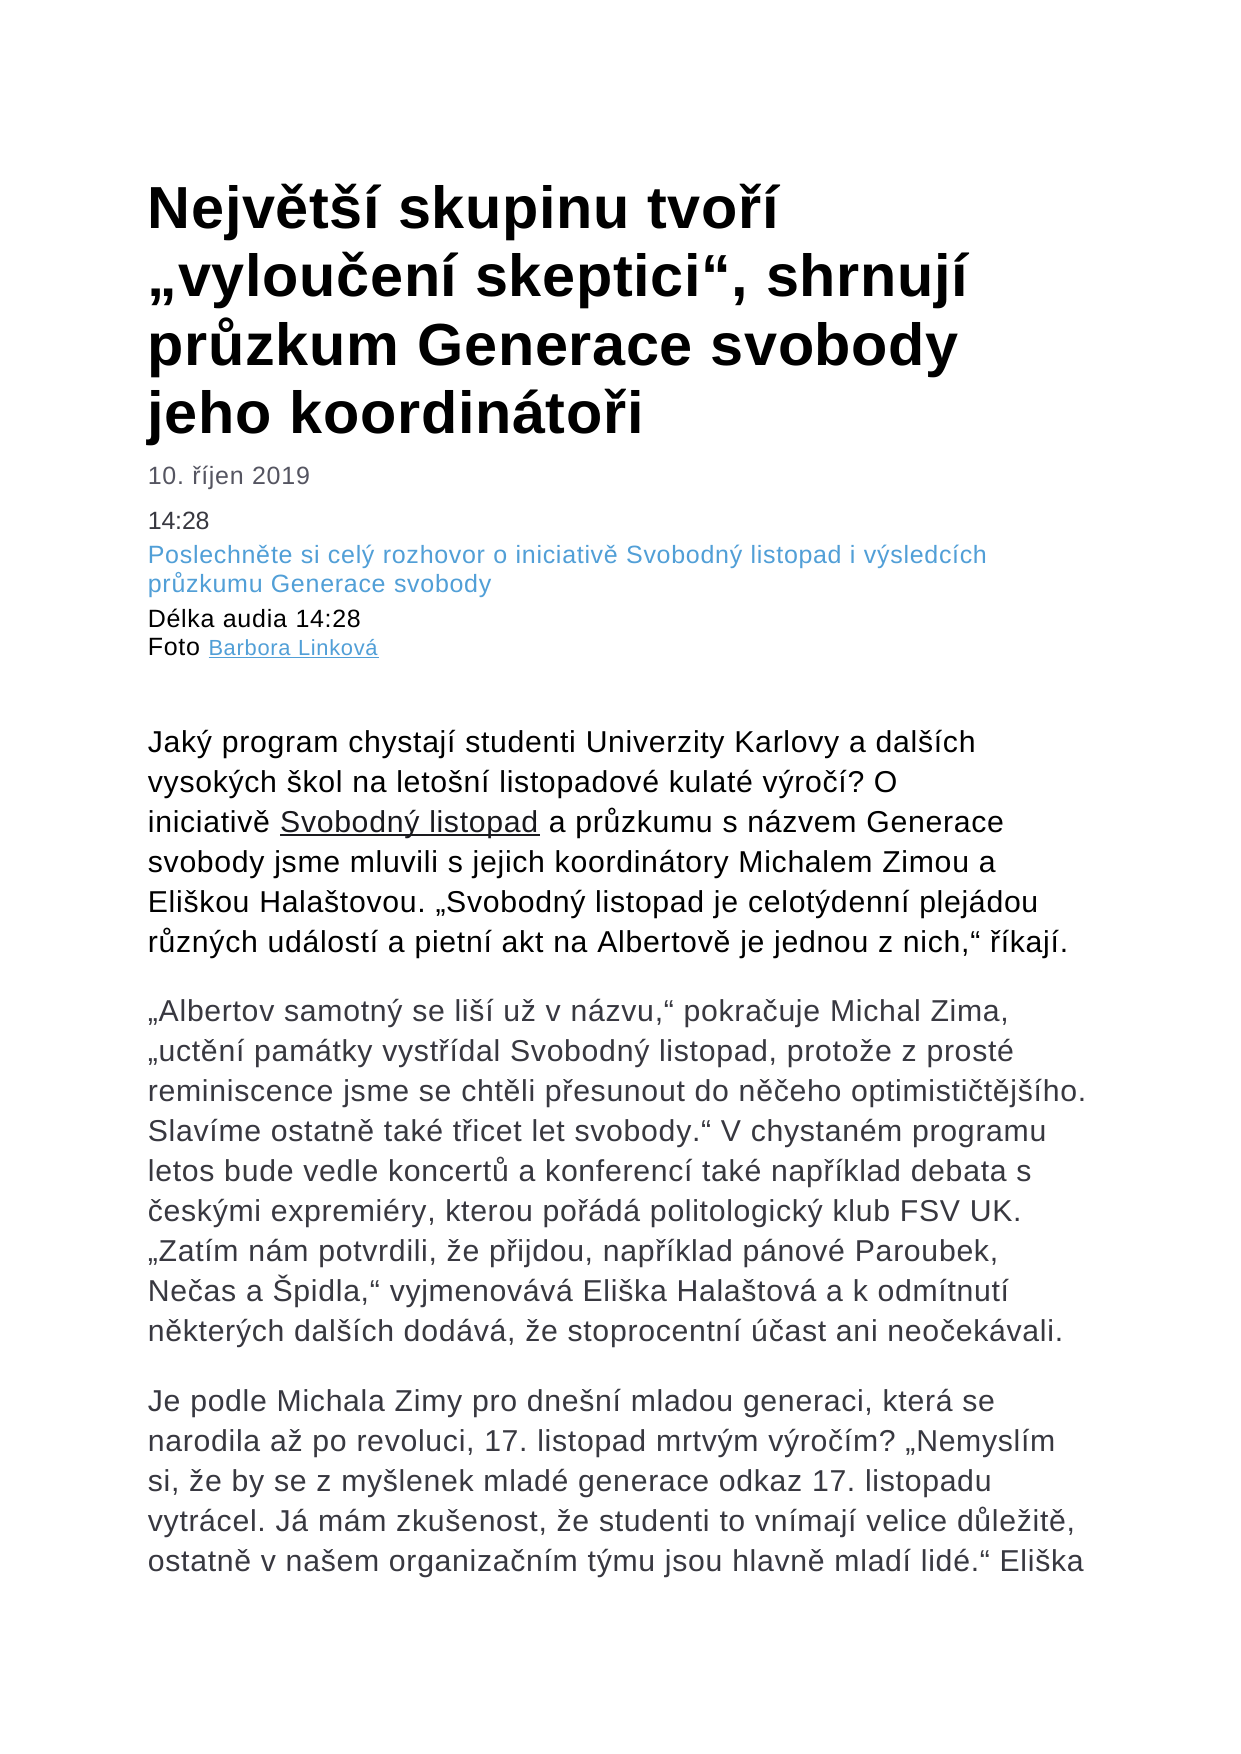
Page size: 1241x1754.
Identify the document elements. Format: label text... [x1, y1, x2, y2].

text Foto Barbora Linková [148, 632, 1093, 661]
text Délka audia 14:28 [148, 604, 1093, 632]
text Největší skupinu tvoří „vyloučení skeptici“, shrnují průzkum Generace svobody jeho koordinátoři [148, 173, 1093, 446]
text 10. říjen 2019 [148, 458, 1093, 490]
text Jaký program chystají studenti Univerzity Karlovy a dalších vysokých škol na letošní listopadové kulaté výročí? O iniciativě Svobodný listopad a průzkumu s názvem Generace svobody jsme mluvili s jejich koordinátory Michalem Zimou a Eliškou Halaštovou. „Svobodný listopad je celotýdenní plejádou různých událostí a pietní akt na Albertově je jednou z nich,“ říkají. [148, 719, 1093, 959]
text Poslechněte si celý rozhovor o iniciativě Svobodný listopad i výsledcích průzkumu Generace svobody [148, 540, 1093, 597]
text „Albertov samotný se liší už v názvu,“ pokračuje Michal Zima, „uctění památky vystřídal Svobodný listopad, protože z prosté reminiscence jsme se chtěli přesunout do něčeho optimističtějšího. Slavíme ostatně také třicet let svobody.“ V chystaném programu letos bude vedle koncertů a konferencí také například debata s českými expremiéry, kterou pořádá politologický klub FSV UK. „Zatím nám potvrdili, že přijdou, například pánové Paroubek, Nečas a Špidla,“ vyjmenovává Eliška Halaštová a k odmítnutí některých dalších dodává, že stoprocentní účast ani neočekávali. [148, 988, 1093, 1348]
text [148, 1377, 1093, 1577]
text 14:28 [148, 506, 1093, 535]
